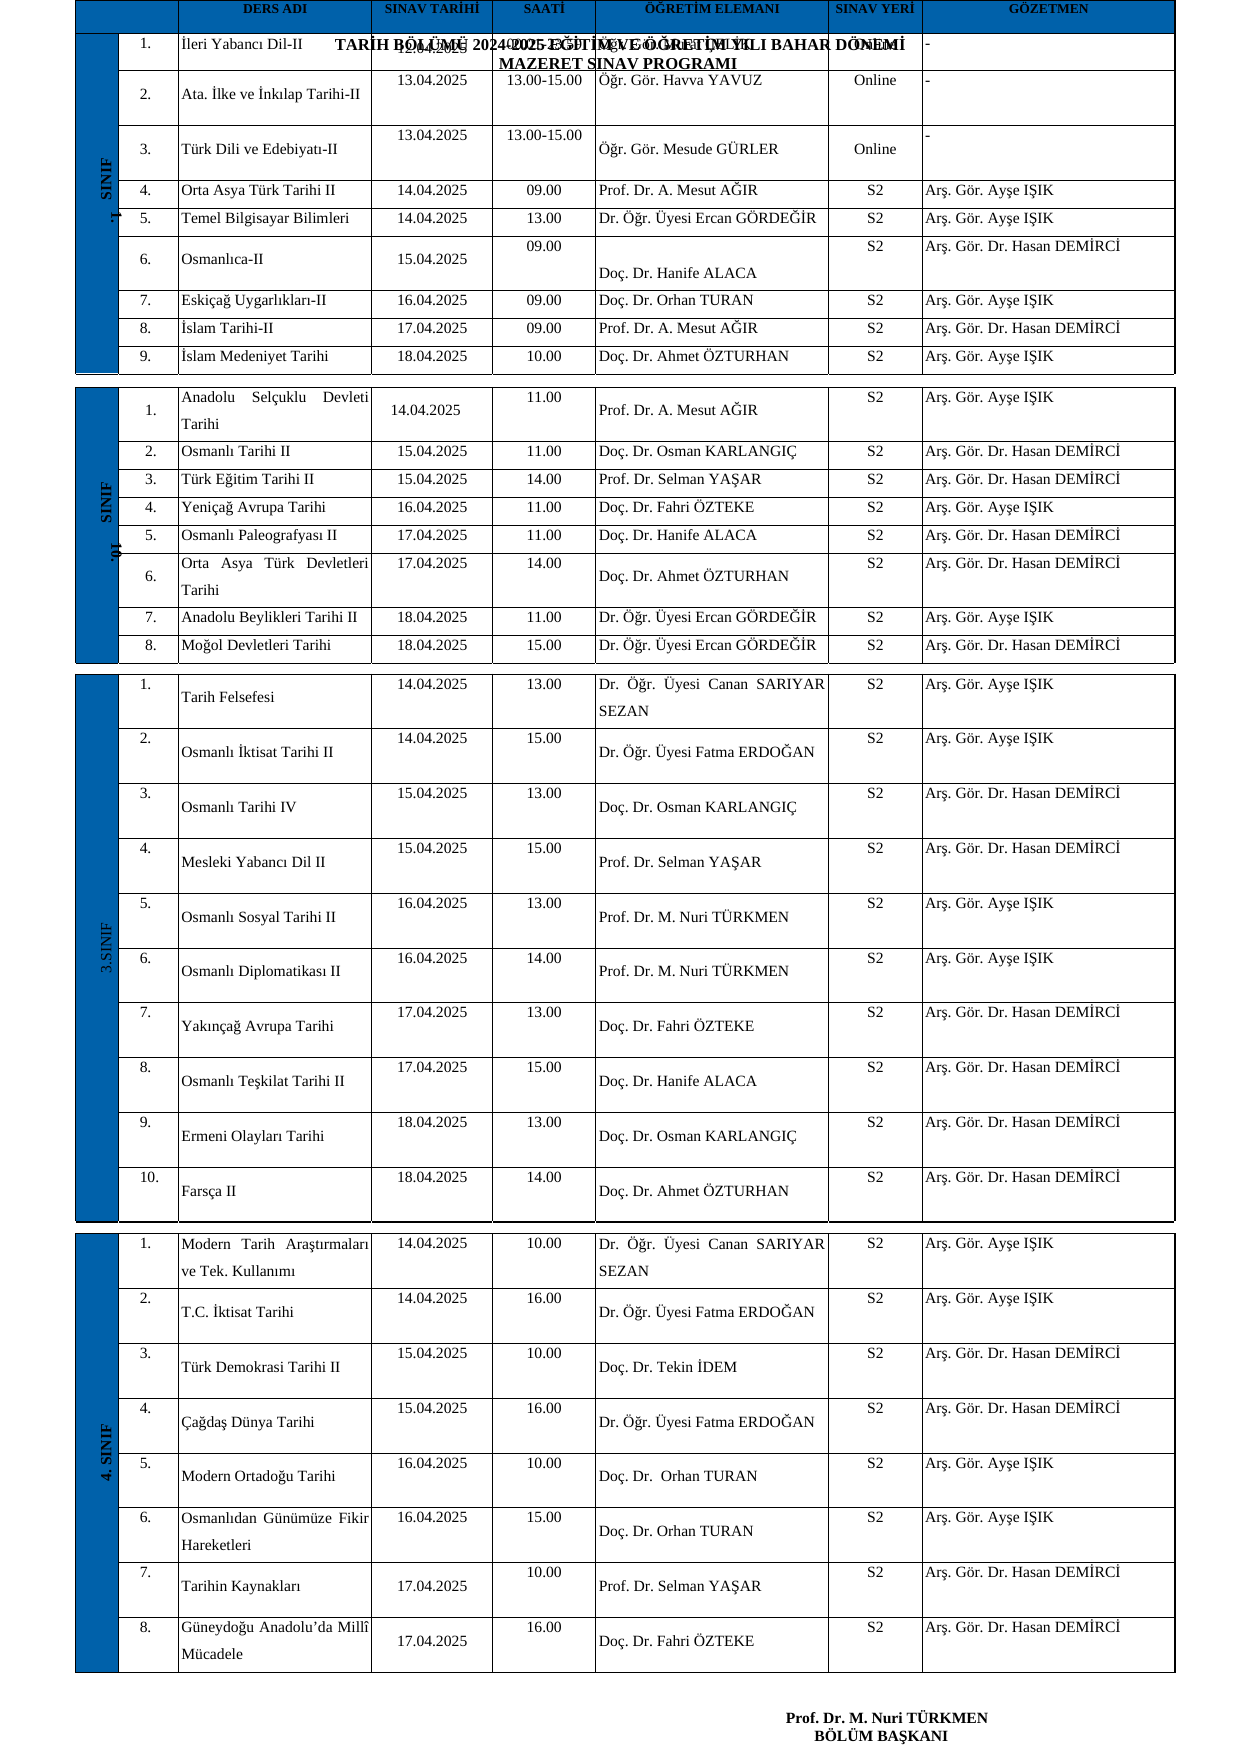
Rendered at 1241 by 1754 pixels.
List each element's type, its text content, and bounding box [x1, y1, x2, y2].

table_cell Arş. Gör. Ayşe IŞIK [923, 1289, 1174, 1343]
table_cell Doç. Dr. Fahri ÖZTEKE [596, 1618, 828, 1672]
table_cell S2 [829, 608, 922, 635]
table_cell 16.04.2025 [372, 291, 492, 318]
table_cell Online [829, 34, 922, 70]
table_cell [119, 375, 178, 387]
table_cell Doç. Dr. Fahri ÖZTEKE [596, 1003, 828, 1057]
table_cell SINIF [76, 388, 118, 663]
table_cell Prof. Dr. A. Mesut AĞIR [596, 388, 828, 441]
table_cell Doç. Dr. Osman KARLANGIÇ [596, 1113, 828, 1167]
table_cell 10.00 [493, 1454, 595, 1507]
table_cell Osmanlı Paleografyası II [179, 526, 371, 553]
table_cell 17.04.2025 [372, 1058, 492, 1112]
table_cell S2 [829, 1168, 922, 1221]
table_cell Osmanlı Diplomatikası II [179, 949, 371, 1002]
table_cell 15.04.2025 [372, 839, 492, 893]
table_cell S2 [829, 636, 922, 663]
table_cell Orta Asya Türk Devletleri Tarihi [179, 554, 371, 607]
table_cell [829, 375, 1174, 387]
table_cell Arş. Gör. Ayşe IŞIK [923, 347, 1174, 373]
table_cell Doç. Dr. Ahmet ÖZTURHAN [596, 347, 828, 373]
table_cell Temel Bilgisayar Bilimleri [179, 209, 371, 236]
table_cell [119, 1344, 178, 1398]
table_cell [119, 319, 178, 346]
table_cell 18.04.2025 [372, 347, 492, 373]
table_cell Arş. Gör. Ayşe IŞIK [923, 729, 1174, 783]
table_cell Doç. Dr. Orhan TURAN [596, 1454, 828, 1507]
table_cell [119, 237, 178, 290]
table_cell Anadolu Beylikleri Tarihi II [179, 608, 371, 635]
table_cell Arş. Gör. Ayşe IŞIK [923, 1508, 1174, 1562]
table_cell Arş. Gör. Ayşe IŞIK [923, 894, 1174, 947]
table_cell Moğol Devletleri Tarihi [179, 636, 371, 663]
table_cell Dr. Öğr. Üyesi Fatma ERDOĞAN [596, 1289, 828, 1343]
table_cell Anadolu Selçuklu Devleti Tarihi [179, 388, 371, 441]
table_cell Doç. Dr. Osman KARLANGIÇ [596, 784, 828, 838]
table_cell [119, 71, 178, 125]
table_cell 16.04.2025 [372, 949, 492, 1002]
table_cell Farsça II [179, 1168, 371, 1221]
table_cell S2 [829, 1058, 922, 1112]
table_cell 16.04.2025 [372, 894, 492, 947]
table_cell Arş. Gör. Ayşe IŞIK [923, 181, 1174, 208]
table_cell S2 [829, 209, 922, 236]
table_cell 11.00 [493, 526, 595, 553]
table_cell 15.00 [493, 1058, 595, 1112]
table_cell - [923, 126, 1174, 180]
table_cell 4. SINIF [76, 1234, 118, 1672]
table_cell [119, 784, 178, 838]
table_cell Prof. Dr. Selman YAŞAR [596, 470, 828, 497]
table_cell Osmanlıdan Günümüze Fikir Hareketleri [179, 1508, 371, 1562]
table_cell 18.04.2025 [372, 636, 492, 663]
table_cell SINIF [76, 34, 118, 373]
table_cell [372, 1223, 492, 1233]
table_cell Doç. Dr. Orhan TURAN [596, 291, 828, 318]
table_cell [119, 608, 178, 635]
table_cell Doç. Dr. Hanife ALACA [596, 237, 828, 290]
table_cell [76, 375, 118, 387]
table_cell Osmanlı Tarihi II [179, 442, 371, 469]
table_cell 15.04.2025 [372, 470, 492, 497]
table_cell 14.00 [493, 1168, 595, 1221]
table_cell 14.04.2025 [372, 209, 492, 236]
table_cell Arş. Gör. Dr. Hasan DEMİRCİ [923, 1563, 1174, 1617]
table_cell 16.00 [493, 1618, 595, 1672]
table_cell 17.04.2025 [372, 1563, 492, 1617]
table_header GÖZETMEN [923, 1, 1174, 33]
table_cell - [923, 34, 1174, 70]
table_cell [493, 375, 595, 387]
table_cell Arş. Gör. Dr. Hasan DEMİRCİ [923, 839, 1174, 893]
table_cell Arş. Gör. Dr. Hasan DEMİRCİ [923, 1113, 1174, 1167]
table_cell 15.04.2025 [372, 237, 492, 290]
table_cell 15.00 [493, 839, 595, 893]
table_cell Doç. Dr. Tekin İDEM [596, 1344, 828, 1398]
table_cell 17.04.2025 [372, 526, 492, 553]
table_cell Doç. Dr. Osman KARLANGIÇ [596, 442, 828, 469]
table_cell [119, 554, 178, 607]
table_cell Arş. Gör. Ayşe IŞIK [923, 608, 1174, 635]
table_cell Türk Dili ve Edebiyatı-II [179, 126, 371, 180]
table_cell 15.00 [493, 1508, 595, 1562]
table_cell [76, 1223, 118, 1233]
table_cell [119, 291, 178, 318]
table_cell Arş. Gör. Ayşe IŞIK [923, 498, 1174, 525]
table_cell Dr. Öğr. Üyesi Fatma ERDOĞAN [596, 1399, 828, 1452]
table_cell Orta Asya Türk Tarihi II [179, 181, 371, 208]
table_cell S2 [829, 729, 922, 783]
table_header [76, 1, 178, 33]
table_cell S2 [829, 470, 922, 497]
table_cell Türk Demokrasi Tarihi II [179, 1344, 371, 1398]
table_cell İslam Tarihi-II [179, 319, 371, 346]
table_cell 13.00 [493, 894, 595, 947]
table_cell Dr. Öğr. Üyesi Ercan GÖRDEĞİR [596, 209, 828, 236]
table_cell 16.04.2025 [372, 1454, 492, 1507]
table_cell 17.04.2025 [372, 554, 492, 607]
table_cell S2 [829, 1113, 922, 1167]
table_cell 15.04.2025 [372, 442, 492, 469]
table_cell 09.00 [493, 319, 595, 346]
table_cell [119, 347, 178, 373]
table_cell Arş. Gör. Ayşe IŞIK [923, 949, 1174, 1002]
table_header SINAV YERİ [829, 1, 922, 33]
table_cell [179, 375, 371, 387]
table_cell Arş. Gör. Dr. Hasan DEMİRCİ [923, 237, 1174, 290]
table_cell 14.04.2025 [372, 729, 492, 783]
table_cell Arş. Gör. Dr. Hasan DEMİRCİ [923, 319, 1174, 346]
table_cell [119, 636, 178, 663]
table_cell Doç. Dr. Orhan TURAN [596, 1508, 828, 1562]
table_cell 14.04.2025 [372, 1234, 492, 1288]
table_cell 11.00 [493, 388, 595, 441]
table_cell Arş. Gör. Ayşe IŞIK [923, 209, 1174, 236]
table_cell [119, 894, 178, 947]
table_cell 14.04.2025 [372, 181, 492, 208]
table_cell İslam Medeniyet Tarihi [179, 347, 371, 373]
table_cell Dr. Öğr. Üyesi Canan SARIYAR SEZAN [596, 1234, 828, 1288]
table_cell Modern Tarih Araştırmaları ve Tek. Kullanımı [179, 1234, 371, 1288]
table_cell 14.00 [493, 470, 595, 497]
table_cell Arş. Gör. Ayşe IŞIK [923, 675, 1174, 728]
table_cell Prof. Dr. Selman YAŞAR [596, 839, 828, 893]
table_cell 10.00 [493, 1234, 595, 1288]
table_cell [119, 1618, 178, 1672]
table_cell [596, 375, 828, 387]
table_cell Arş. Gör. Ayşe IŞIK [923, 1234, 1174, 1288]
table_cell [119, 729, 178, 783]
table_cell [119, 664, 178, 673]
table_cell S2 [829, 388, 922, 441]
table_cell 11.00 [493, 498, 595, 525]
table_cell [119, 1003, 178, 1057]
table_cell Arş. Gör. Ayşe IŞIK [923, 1454, 1174, 1507]
table_cell Öğr. Gör. Havva YAVUZ [596, 71, 828, 125]
table_cell [372, 664, 492, 673]
table_cell 15.04.2025 [372, 784, 492, 838]
table_cell Öğr. Gör. Murat ÇELİK [596, 34, 828, 70]
table_cell T.C. İktisat Tarihi [179, 1289, 371, 1343]
table_cell [119, 949, 178, 1002]
table_cell Online [829, 126, 922, 180]
table_cell [119, 1168, 178, 1221]
table_cell S2 [829, 442, 922, 469]
table_cell [119, 675, 178, 728]
table_cell Arş. Gör. Dr. Hasan DEMİRCİ [923, 1168, 1174, 1221]
table_cell [119, 1399, 178, 1452]
table_cell S2 [829, 894, 922, 947]
table_cell Osmanlı Tarihi IV [179, 784, 371, 838]
table_cell Osmanlı İktisat Tarihi II [179, 729, 371, 783]
table_cell 18.04.2025 [372, 1168, 492, 1221]
table_cell 10.00 [493, 1344, 595, 1398]
table_cell 16.00 [493, 1399, 595, 1452]
table_cell Arş. Gör. Dr. Hasan DEMİRCİ [923, 470, 1174, 497]
table_cell [119, 34, 178, 70]
table_cell [119, 1234, 178, 1288]
table_cell 13.00 [493, 1113, 595, 1167]
table_cell 14.04.2025 [372, 1289, 492, 1343]
table_cell Doç. Dr. Ahmet ÖZTURHAN [596, 554, 828, 607]
table_cell S2 [829, 1563, 922, 1617]
table_cell 16.00 [493, 1289, 595, 1343]
table_cell 17.04.2025 [372, 1618, 492, 1672]
table_cell [493, 1223, 595, 1233]
table_cell [119, 1113, 178, 1167]
table_cell [119, 1454, 178, 1507]
table_cell 16.04.2025 [372, 1508, 492, 1562]
table_cell [119, 442, 178, 469]
table_cell Çağdaş Dünya Tarihi [179, 1399, 371, 1452]
table_cell 17.04.2025 [372, 1003, 492, 1057]
table_cell [119, 498, 178, 525]
table_cell [179, 664, 371, 673]
table_cell Online [829, 71, 922, 125]
table_cell Arş. Gör. Dr. Hasan DEMİRCİ [923, 1003, 1174, 1057]
table_cell S2 [829, 181, 922, 208]
table_cell 13.04.2025 [372, 71, 492, 125]
table_cell Güneydoğu Anadolu’da Millî Mücadele [179, 1618, 371, 1672]
table_cell S2 [829, 1454, 922, 1507]
table_cell 3.SINIF [76, 675, 118, 1221]
table_cell Öğr. Gör. Mesude GÜRLER [596, 126, 828, 180]
table_cell Arş. Gör. Ayşe IŞIK [923, 388, 1174, 441]
table_cell Arş. Gör. Dr. Hasan DEMİRCİ [923, 1618, 1174, 1672]
table_cell 14.04.2025 [372, 388, 492, 441]
table_cell S2 [829, 1399, 922, 1452]
table_cell Osmanlıca-II [179, 237, 371, 290]
table_cell S2 [829, 237, 922, 290]
table_cell S2 [829, 291, 922, 318]
table_header ÖĞRETİM ELEMANI [596, 1, 828, 33]
table_cell İleri Yabancı Dil-II [179, 34, 371, 70]
table_cell S2 [829, 1289, 922, 1343]
table_cell Prof. Dr. M. Nuri TÜRKMEN [596, 949, 828, 1002]
table_cell Dr. Öğr. Üyesi Fatma ERDOĞAN [596, 729, 828, 783]
table_cell 11.00 [493, 442, 595, 469]
table_cell Yeniçağ Avrupa Tarihi [179, 498, 371, 525]
table_cell S2 [829, 784, 922, 838]
table_cell [493, 664, 595, 673]
table_cell 13.00 [493, 675, 595, 728]
table_cell [119, 1508, 178, 1562]
table_cell [119, 1223, 178, 1233]
table_cell [119, 1058, 178, 1112]
table_cell Doç. Dr. Fahri ÖZTEKE [596, 498, 828, 525]
table_cell Arş. Gör. Dr. Hasan DEMİRCİ [923, 784, 1174, 838]
table_cell Ermeni Olayları Tarihi [179, 1113, 371, 1167]
table_cell 15.00 [493, 729, 595, 783]
table_cell [372, 375, 492, 387]
table_cell Dr. Öğr. Üyesi Canan SARIYAR SEZAN [596, 675, 828, 728]
table_cell [119, 1289, 178, 1343]
table_cell Arş. Gör. Dr. Hasan DEMİRCİ [923, 526, 1174, 553]
table_cell 13.00 [493, 209, 595, 236]
table_cell 09.00 [493, 181, 595, 208]
table_cell Doç. Dr. Hanife ALACA [596, 1058, 828, 1112]
table_cell S2 [829, 949, 922, 1002]
table_cell S2 [829, 1618, 922, 1672]
table_cell 15.04.2025 [372, 1399, 492, 1452]
table_cell Dr. Öğr. Üyesi Ercan GÖRDEĞİR [596, 608, 828, 635]
table_cell [119, 181, 178, 208]
table_cell Arş. Gör. Dr. Hasan DEMİRCİ [923, 1058, 1174, 1112]
table_cell [829, 664, 1174, 673]
table_cell 15.04.2025 [372, 1344, 492, 1398]
table_cell S2 [829, 526, 922, 553]
table_header SAATİ [493, 1, 595, 33]
table_cell Arş. Gör. Ayşe IŞIK [923, 291, 1174, 318]
table_cell [179, 1223, 371, 1233]
table_cell 10.00 [493, 1563, 595, 1617]
table_cell Mesleki Yabancı Dil II [179, 839, 371, 893]
table_cell 14.04.2025 [372, 675, 492, 728]
table_header DERS ADI [179, 1, 371, 33]
table_cell 18.04.2025 [372, 1113, 492, 1167]
table_cell Ata. İlke ve İnkılap Tarihi-II [179, 71, 371, 125]
table_cell Dr. Öğr. Üyesi Ercan GÖRDEĞİR [596, 636, 828, 663]
table_cell Prof. Dr. M. Nuri TÜRKMEN [596, 894, 828, 947]
table_cell Doç. Dr. Ahmet ÖZTURHAN [596, 1168, 828, 1221]
table_cell 15.00 [493, 636, 595, 663]
table_cell S2 [829, 839, 922, 893]
table_cell Türk Eğitim Tarihi II [179, 470, 371, 497]
table_cell [119, 839, 178, 893]
table_cell [119, 209, 178, 236]
table_cell 13.00 [493, 784, 595, 838]
table_cell 11.00 [493, 608, 595, 635]
table_cell Tarih Felsefesi [179, 675, 371, 728]
table_cell 09.00 [493, 237, 595, 290]
table_cell 13.04.2025 [372, 126, 492, 180]
table_cell Arş. Gör. Dr. Hasan DEMİRCİ [923, 1399, 1174, 1452]
table_cell Eskiçağ Uygarlıkları-II [179, 291, 371, 318]
table_cell [119, 388, 178, 441]
table_cell Osmanlı Sosyal Tarihi II [179, 894, 371, 947]
table_cell 00.01-23.59 [493, 34, 595, 70]
table_cell Yakınçağ Avrupa Tarihi [179, 1003, 371, 1057]
table_cell Arş. Gör. Dr. Hasan DEMİRCİ [923, 1344, 1174, 1398]
table_cell 09.00 [493, 291, 595, 318]
table_cell [119, 470, 178, 497]
table_cell 13.00-15.00 [493, 126, 595, 180]
table_cell [119, 526, 178, 553]
table_cell 13.00 [493, 1003, 595, 1057]
table_cell Prof. Dr. Selman YAŞAR [596, 1563, 828, 1617]
table_cell [596, 664, 828, 673]
table_cell Modern Ortadoğu Tarihi [179, 1454, 371, 1507]
table_cell Arş. Gör. Dr. Hasan DEMİRCİ [923, 442, 1174, 469]
table_cell 10.00 [493, 347, 595, 373]
table_cell [76, 664, 118, 673]
table_cell S2 [829, 1344, 922, 1398]
table_cell [596, 1223, 828, 1233]
table_cell 14.00 [493, 949, 595, 1002]
table_cell [119, 1563, 178, 1617]
table_cell Tarihin Kaynakları [179, 1563, 371, 1617]
table_cell 13.00-15.00 [493, 71, 595, 125]
table_cell Arş. Gör. Dr. Hasan DEMİRCİ [923, 554, 1174, 607]
table_header SINAV TARİHİ [372, 1, 492, 33]
table_cell S2 [829, 319, 922, 346]
table_cell 12.04.2025 [372, 34, 492, 70]
table_cell S2 [829, 1234, 922, 1288]
table_cell S2 [829, 1508, 922, 1562]
table_cell - [923, 71, 1174, 125]
table_cell S2 [829, 498, 922, 525]
table_cell S2 [829, 1003, 922, 1057]
table_cell Doç. Dr. Hanife ALACA [596, 526, 828, 553]
table_cell 14.00 [493, 554, 595, 607]
table_cell [119, 126, 178, 180]
table_cell 17.04.2025 [372, 319, 492, 346]
table_cell Osmanlı Teşkilat Tarihi II [179, 1058, 371, 1112]
table_cell Prof. Dr. M. Nuri TÜRKMEN BÖLÜM BAŞKANI [76, 1673, 1175, 1754]
table_cell S2 [829, 347, 922, 373]
table_cell 16.04.2025 [372, 498, 492, 525]
table_cell Prof. Dr. A. Mesut AĞIR [596, 181, 828, 208]
table_cell S2 [829, 554, 922, 607]
table_cell Arş. Gör. Dr. Hasan DEMİRCİ [923, 636, 1174, 663]
table_cell S2 [829, 675, 922, 728]
table_cell Prof. Dr. A. Mesut AĞIR [596, 319, 828, 346]
table_cell 18.04.2025 [372, 608, 492, 635]
table_cell [829, 1223, 1174, 1233]
